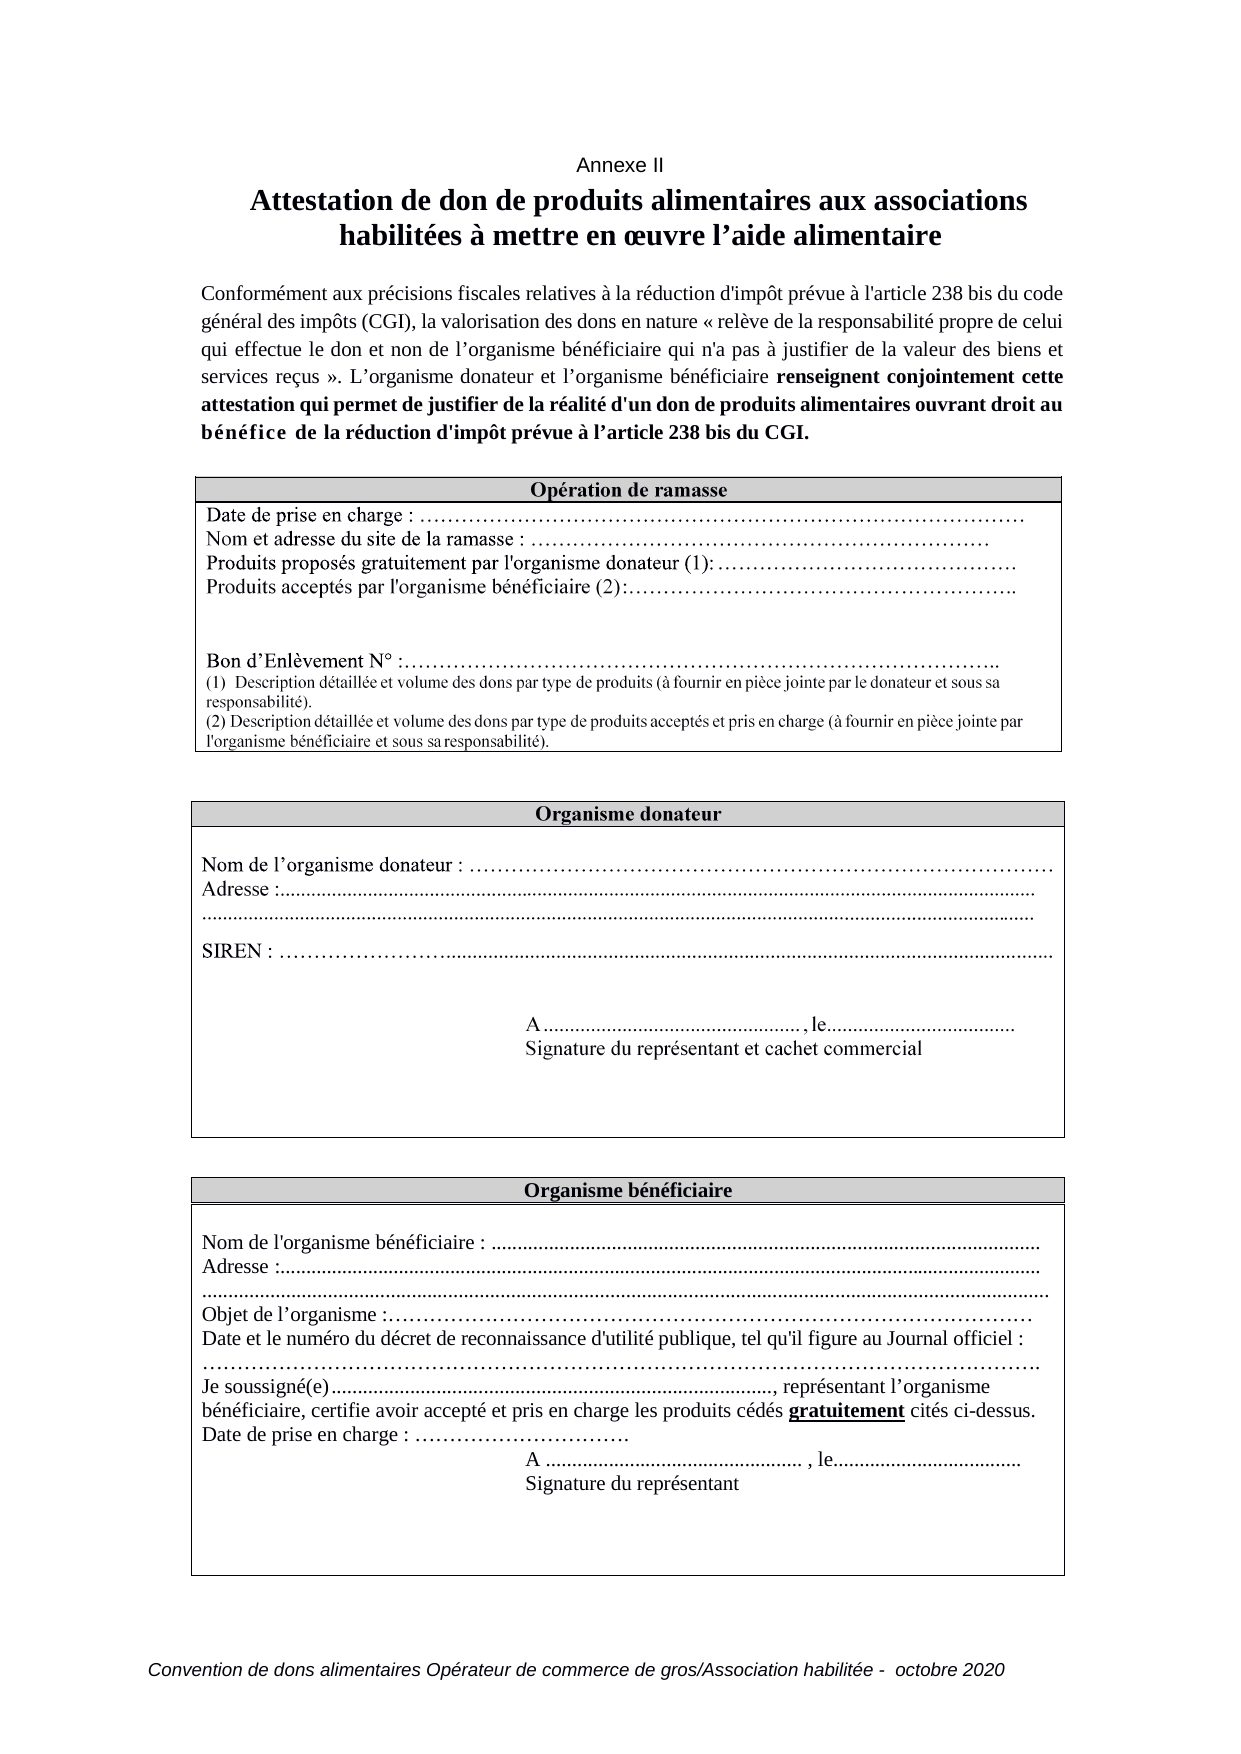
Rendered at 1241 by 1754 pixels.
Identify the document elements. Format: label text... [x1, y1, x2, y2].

list Annexe II [148, 153, 1092, 177]
